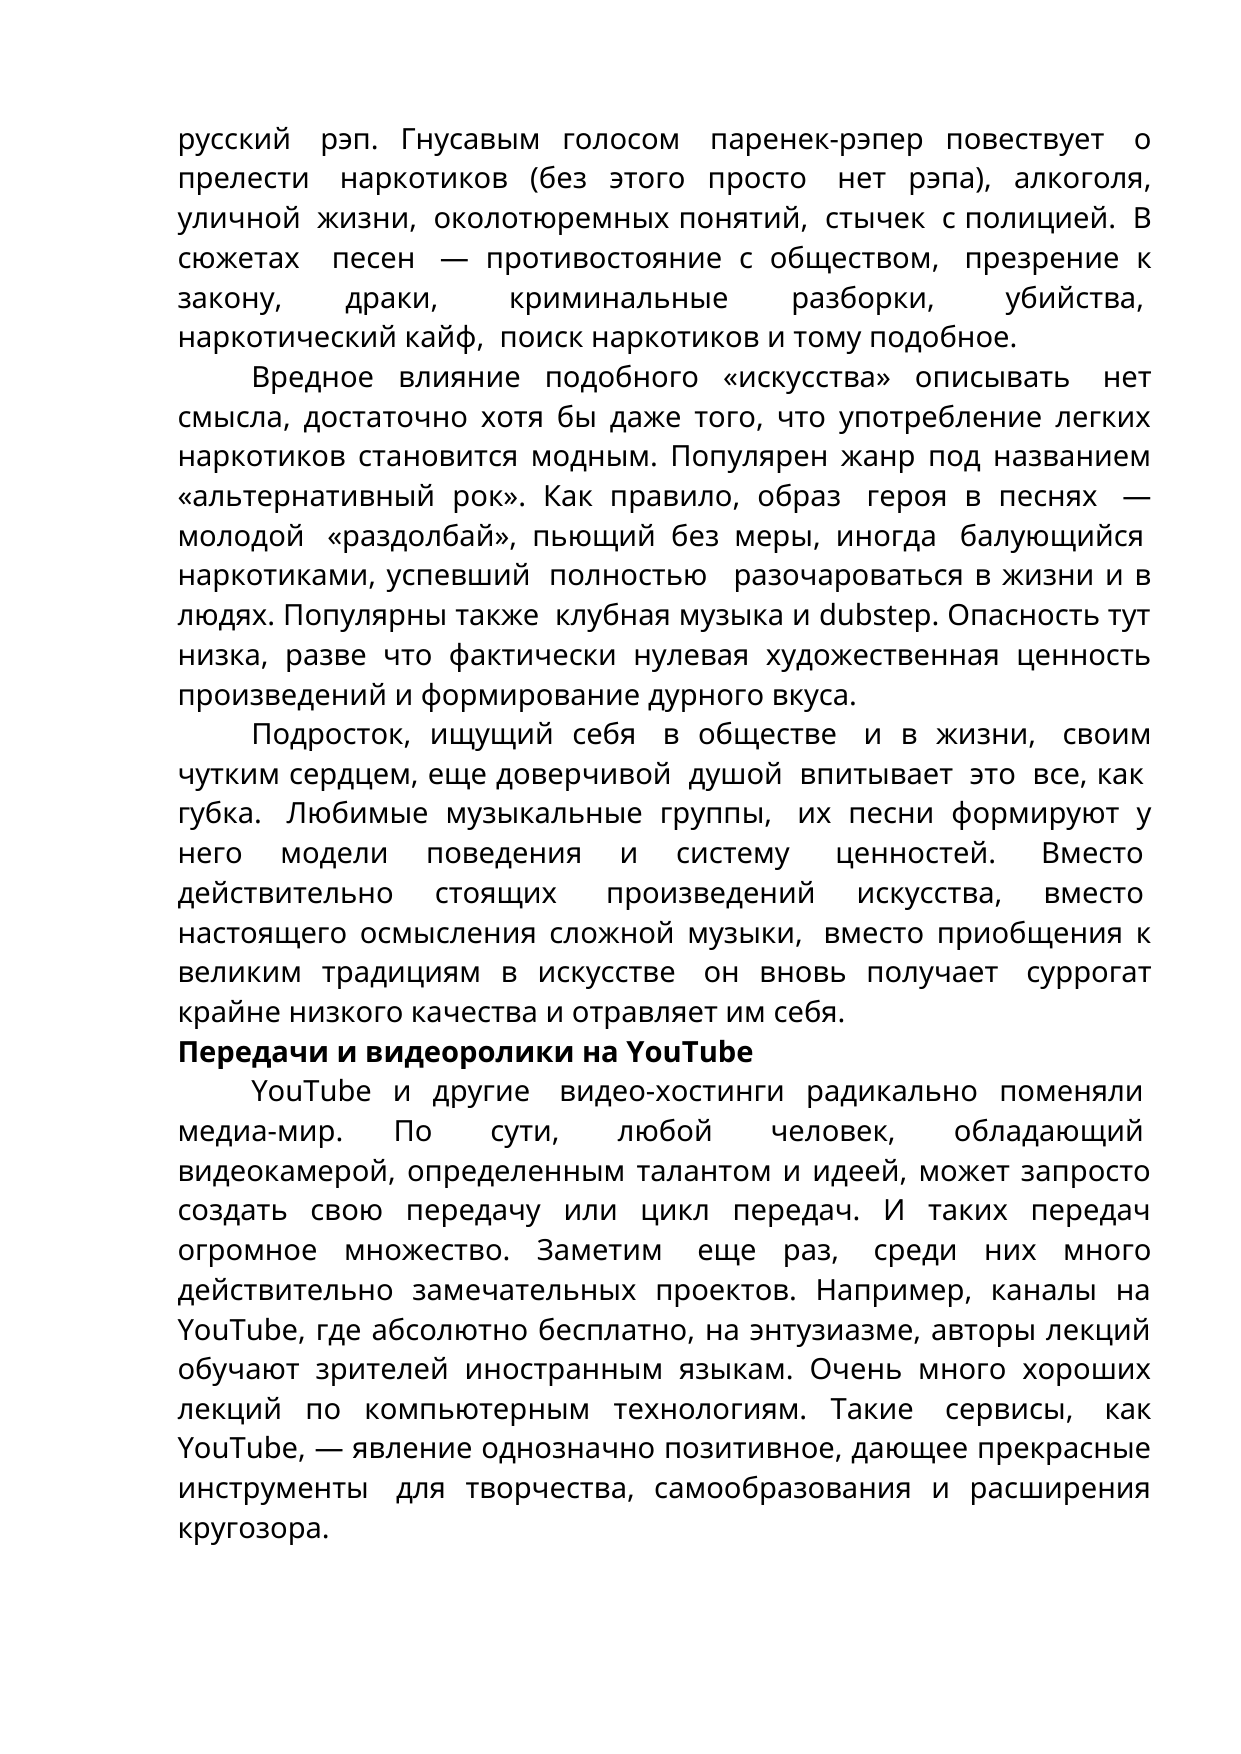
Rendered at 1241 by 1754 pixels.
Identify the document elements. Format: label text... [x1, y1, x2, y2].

text Вредное влияние подобного «искусства» описывать нет смысла, достаточно хотя бы даже того, что употребление легких наркотиков становится модным. Популярен жанр под названием «альтернативный рок». Как правило, образ героя в песнях — молодой «раздолбай», пьющий без меры, иногда балующийся наркотиками, успевший полностью разочароваться в жизни и в людях. Популярны также клубная музыка и dubstep. Опасность тут низка, разве что фактически нулевая художественная ценность произведений и формирование дурного вкуса. [177, 356, 1152, 713]
text Передачи и видеоролики на YouTube [177, 1031, 1152, 1071]
text Подросток, ищущий себя в обществе и в жизни, своим чутким сердцем, еще доверчивой душой впитывает это все, как губка. Любимые музыкальные группы, их песни формируют у него модели поведения и систему ценностей. Вместо действительно стоящих произведений искусства, вместо настоящего осмысления сложной музыки, вместо приобщения к великим традициям в искусстве он вновь получает суррогат крайне низкого качества и отравляет им себя. [177, 713, 1152, 1031]
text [177, 118, 1152, 356]
text YouTube и другие видео-хостинги радикально поменяли медиа-мир. По сути, любой человек, обладающий видеокамерой, определенным талантом и идеей, может запросто создать свою передачу или цикл передач. И таких передач огромное множество. Заметим еще раз, среди них много действительно замечательных проектов. Например, каналы на YouTube, где абсолютно бесплатно, на энтузиазме, авторы лекций обучают зрителей иностранным языкам. Очень много хороших лекций по компьютерным технологиям. Такие сервисы, как YouTube, — явление однозначно позитивное, дающее прекрасные инструменты для творчества, самообразования и расширения кругозора. [177, 1071, 1152, 1547]
